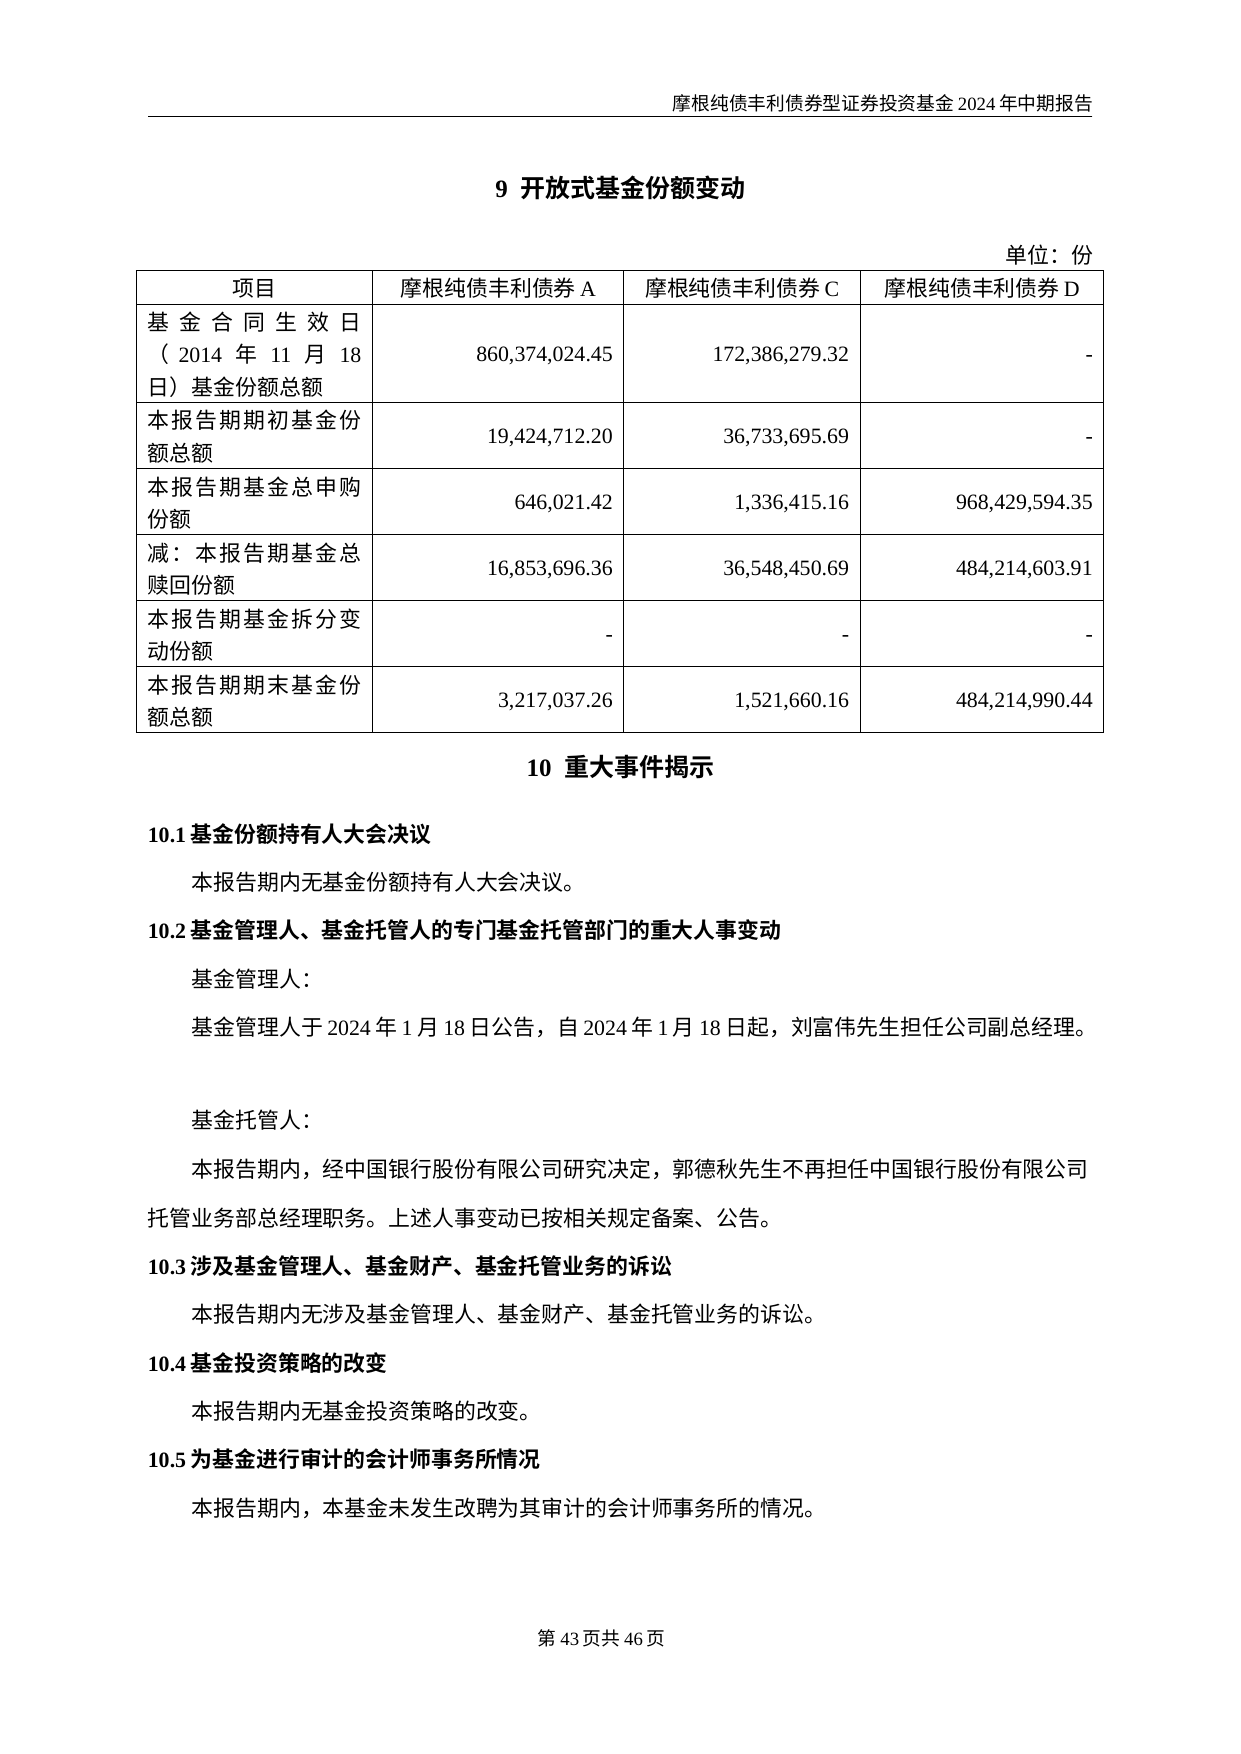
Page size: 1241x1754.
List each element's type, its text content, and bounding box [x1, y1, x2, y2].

text 基金管理人于2024年1月18日公告，自2024年1月18日起，刘富伟先生担任公司副总经理。 [148, 1010, 1092, 1042]
table_cell 36,548,450.69 [624, 535, 860, 600]
table_cell 本报告期基金总申购份额 [137, 469, 372, 534]
text 基金管理人： [148, 961, 1092, 994]
table_cell - [861, 403, 1103, 468]
table_cell 本报告期基金拆分变动份额 [137, 601, 372, 666]
table_cell 1,336,415.16 [624, 469, 860, 534]
table_cell 860,374,024.45 [373, 305, 623, 402]
table_cell 本报告期期末基金份额总额 [137, 667, 372, 732]
subtitle 10.5为基金进行审计的会计师事务所情况 [148, 1442, 1092, 1474]
table_cell - [861, 305, 1103, 402]
subtitle 10.1基金份额持有人大会决议 [148, 816, 1092, 849]
text 本报告期内，经中国银行股份有限公司研究决定，郭德秋先生不再担任中国银行股份有限公司托管业务部总经理职务。上述人事变动已按相关规定备案、公告。 [148, 1151, 1092, 1233]
table_header 项目 [137, 271, 372, 303]
table_cell - [373, 601, 623, 666]
table_cell - [624, 601, 860, 666]
table_cell 本报告期期初基金份额总额 [137, 403, 372, 468]
table_header 摩根纯债丰利债券C [624, 271, 860, 303]
table_cell - [861, 601, 1103, 666]
text 单位：份 [148, 237, 1092, 270]
text 本报告期内无基金投资策略的改变。 [148, 1393, 1092, 1426]
table_cell 172,386,279.32 [624, 305, 860, 402]
subtitle 10.3涉及基金管理人、基金财产、基金托管业务的诉讼 [148, 1248, 1092, 1281]
text 本报告期内，本基金未发生改聘为其审计的会计师事务所的情况。 [148, 1490, 1092, 1523]
subtitle 10 重大事件揭示 [148, 733, 1092, 798]
subtitle 10.4基金投资策略的改变 [148, 1345, 1092, 1378]
table_cell 484,214,603.91 [861, 535, 1103, 600]
subtitle 9 开放式基金份额变动 [148, 154, 1092, 219]
text 本报告期内无涉及基金管理人、基金财产、基金托管业务的诉讼。 [148, 1297, 1092, 1329]
table_cell 减：本报告期基金总赎回份额 [137, 535, 372, 600]
table_cell 19,424,712.20 [373, 403, 623, 468]
table_cell 484,214,990.44 [861, 667, 1103, 732]
table_cell 968,429,594.35 [861, 469, 1103, 534]
table_cell 基金合同生效日（2014年11月18日）基金份额总额 [137, 305, 372, 402]
table_cell 16,853,696.36 [373, 535, 623, 600]
table_cell 36,733,695.69 [624, 403, 860, 468]
table_cell 1,521,660.16 [624, 667, 860, 732]
text 基金托管人： [148, 1103, 1092, 1136]
table_cell 646,021.42 [373, 469, 623, 534]
table_header 摩根纯债丰利债券D [861, 271, 1103, 303]
subtitle 10.2基金管理人、基金托管人的专门基金托管部门的重大人事变动 [148, 913, 1092, 946]
text 本报告期内无基金份额持有人大会决议。 [148, 865, 1092, 897]
table_header 摩根纯债丰利债券A [373, 271, 623, 303]
table_cell 3,217,037.26 [373, 667, 623, 732]
